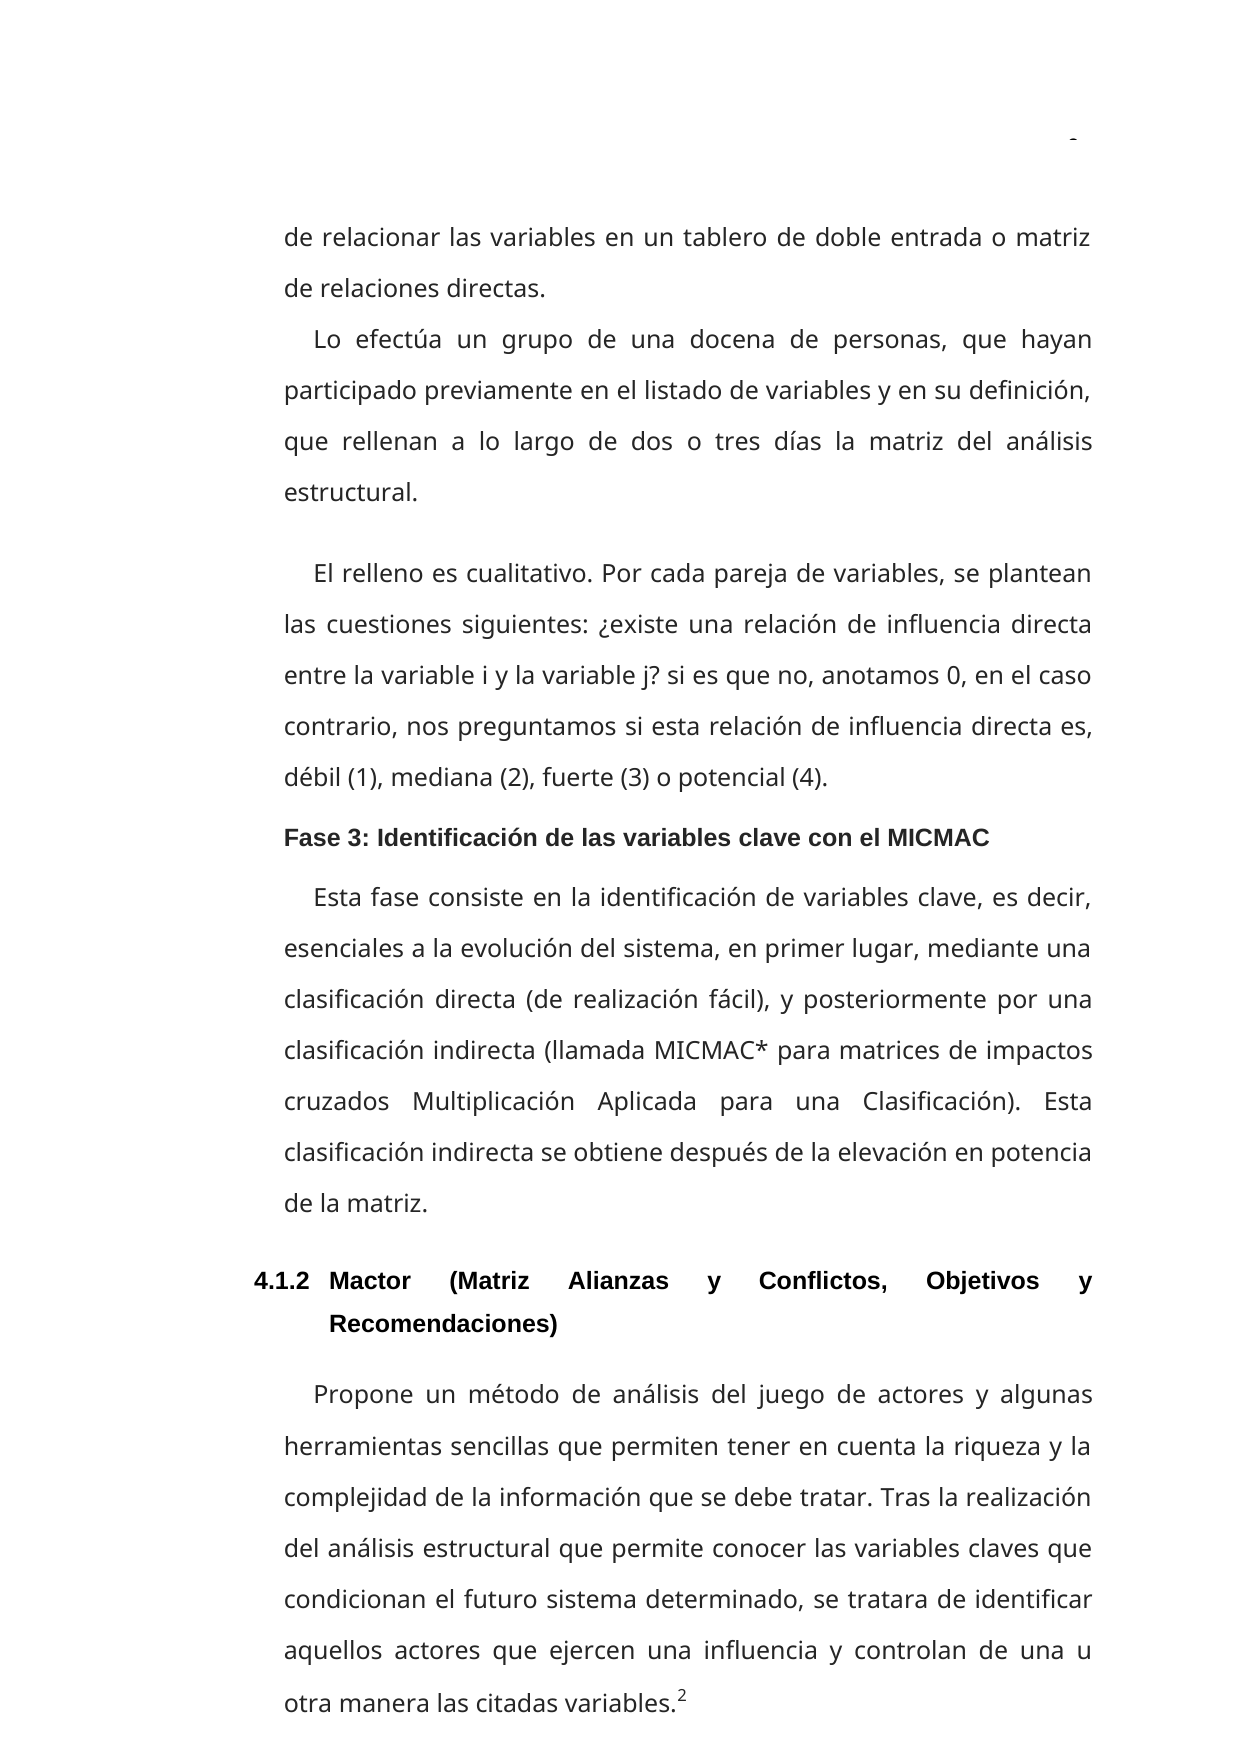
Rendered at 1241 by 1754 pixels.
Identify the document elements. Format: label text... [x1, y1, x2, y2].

subtitle Mactor (Matriz Alianzas y Conflictos, Objetivos y Recomendaciones) [254, 1266, 1092, 1338]
subtitle Fase 3: Identificación de las variables clave con el MICMAC [283, 823, 1213, 852]
text Esta fase consiste en la identificación de variables clave, es decir, esenciales a la evolución del sistema, en primer lugar, mediante una clasificación directa (de realización fácil), y posteriormente por una clasificación indirecta (llamada MICMAC* para matrices de impactos cruzados Multiplicación Aplicada para una Clasificación). Esta clasificación indirecta se obtiene después de la elevación en potencia de la matriz. [283, 879, 1093, 1219]
text Lo efectúa un grupo de una docena de personas, que hayan participado previamente en el listado de variables y en su definición, que rellenan a lo largo de dos o tres días la matriz del análisis estructural. [283, 322, 1093, 509]
text El relleno es cualitativo. Por cada pareja de variables, se plantean las cuestiones siguientes: ¿existe una relación de influencia directa entre la variable i y la variable j? si es que no, anotamos 0, en el caso contrario, nos preguntamos si esta relación de influencia directa es, débil (1), mediana (2), fuerte (3) o potencial (4). [283, 556, 1093, 794]
text de relacionar las variables en un tablero de doble entrada o matriz de relaciones directas. [283, 220, 1092, 305]
text Propone un método de análisis del juego de actores y algunas herramientas sencillas que permiten tener en cuenta la riqueza y la complejidad de la información que se debe tratar. Tras la realización del análisis estructural que permite conocer las variables claves que condicionan el futuro sistema determinado, se tratara de identificar aquellos actores que ejercen una influencia y controlan de una u otra manera las citadas variables.2 [283, 1377, 1093, 1720]
